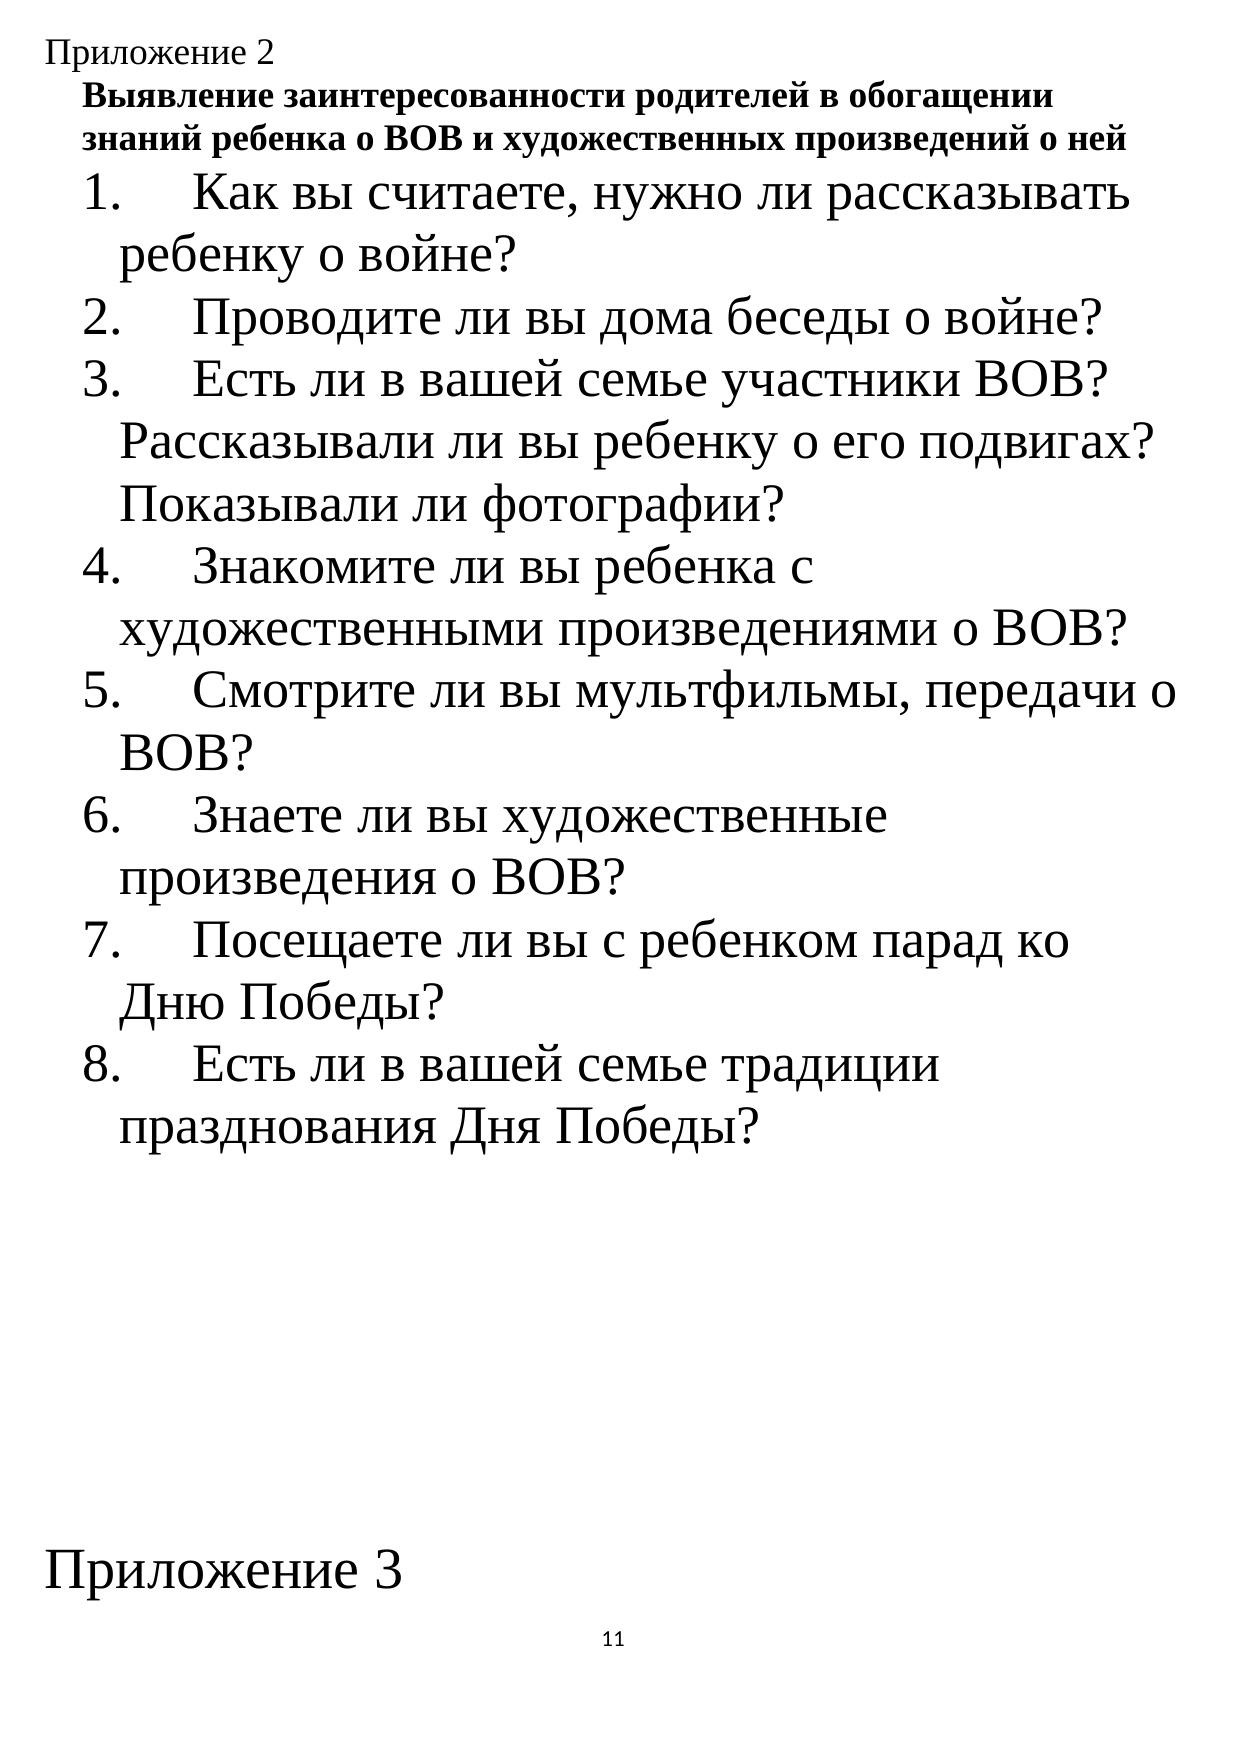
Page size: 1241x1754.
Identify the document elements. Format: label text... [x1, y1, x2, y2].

list Знаете ли вы художественные произведения о ВОВ? [82, 782, 1181, 906]
list Есть ли в вашей семье участники ВОВ? Рассказывали ли вы ребенку о его подвигах? Показывали ли фотографии? [82, 346, 1181, 533]
list Знакомите ли вы ребенка с художественными произведениями о ВОВ? [82, 533, 1181, 657]
list Смотрите ли вы мультфильмы, передачи о ВОВ? [82, 657, 1181, 782]
list Есть ли в вашей семье традиции празднования Дня Победы? [82, 1031, 1181, 1156]
list Проводите ли вы дома беседы о войне? [82, 283, 1181, 346]
text Приложение 3 [44, 1534, 1181, 1601]
list Как вы считаете, нужно ли рассказывать ребенку о войне? [82, 159, 1181, 283]
text Приложение 2 [44, 29, 1181, 73]
text Выявление заинтересованности родителей в обогащении знаний ребенка о ВОВ и художественных произведений о ней [82, 73, 1181, 159]
list Посещаете ли вы с ребенком парад ко Дню Победы? [82, 906, 1181, 1031]
